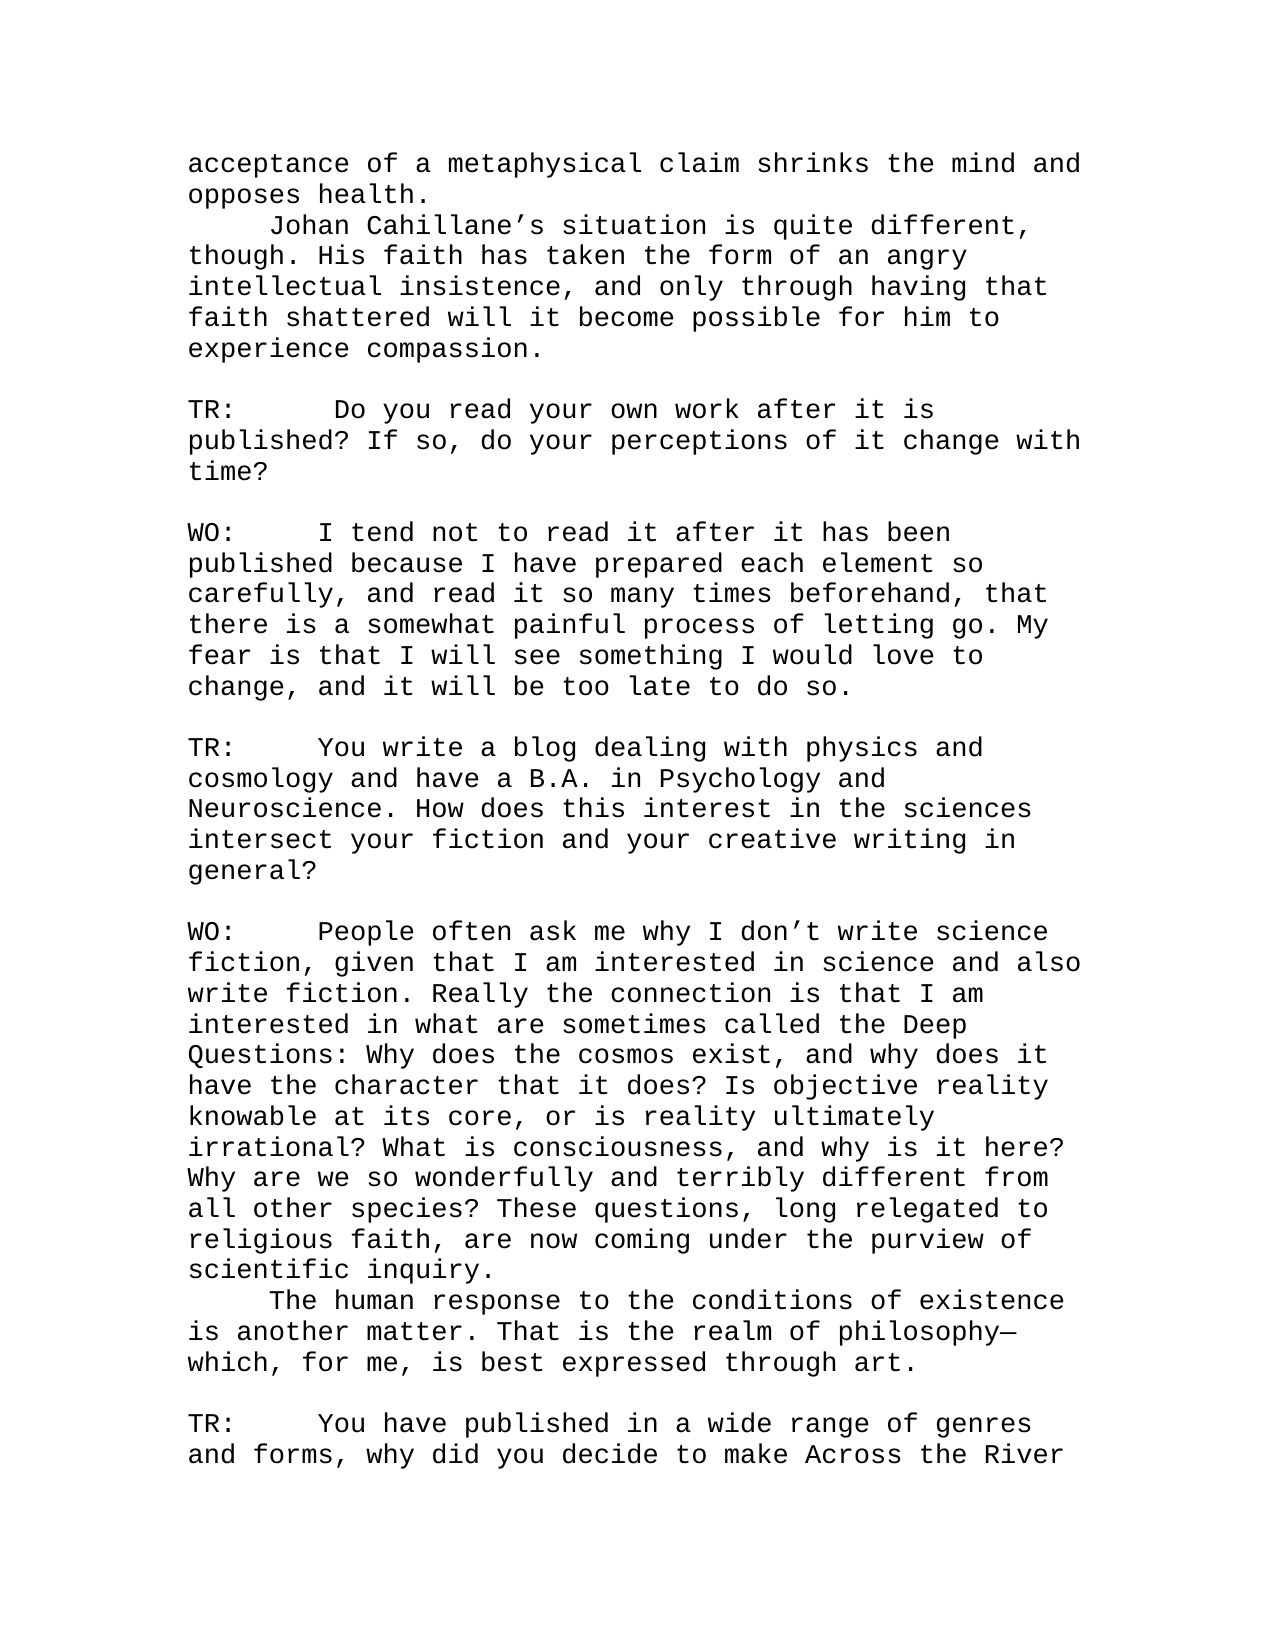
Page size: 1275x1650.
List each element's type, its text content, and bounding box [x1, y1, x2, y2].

text which, for me, is best expressed through art. [187, 1348, 1087, 1379]
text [187, 150, 1087, 211]
text TR: You write a blog dealing with physics and cosmology and have a B.A. in Psychology and Neuroscience. How does this interest in the sciences intersect your fiction and your creative writing in general? [187, 734, 1087, 887]
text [187, 1410, 1087, 1471]
text WO: I tend not to read it after it has been published because I have prepared each element so carefully, and read it so many times beforehand, that there is a somewhat painful process of letting go. My fear is that I will see something I would love to change, and it will be too late to do so. [187, 519, 1087, 703]
text Johan Cahillane’s situation is quite different, though. His faith has taken the form of an angry intellectual insistence, and only through having that faith shattered will it become possible for him to experience compassion. [187, 211, 1087, 365]
text TR: Do you read your own work after it is published? If so, do your perceptions of it change with time? [187, 396, 1087, 488]
text The human response to the conditions of existence is another matter. That is the realm of philosophy— [187, 1287, 1087, 1348]
text WO: People often ask me why I don’t write science fiction, given that I am interested in science and also write fiction. Really the connection is that I am interested in what are sometimes called the Deep Questions: Why does the cosmos exist, and why does it have the character that it does? Is objective reality knowable at its core, or is reality ultimately irrational? What is consciousness, and why is it here? Why are we so wonderfully and terribly different from all other species? These questions, long relegated to religious faith, are now coming under the purview of scientific inquiry. [187, 918, 1087, 1287]
